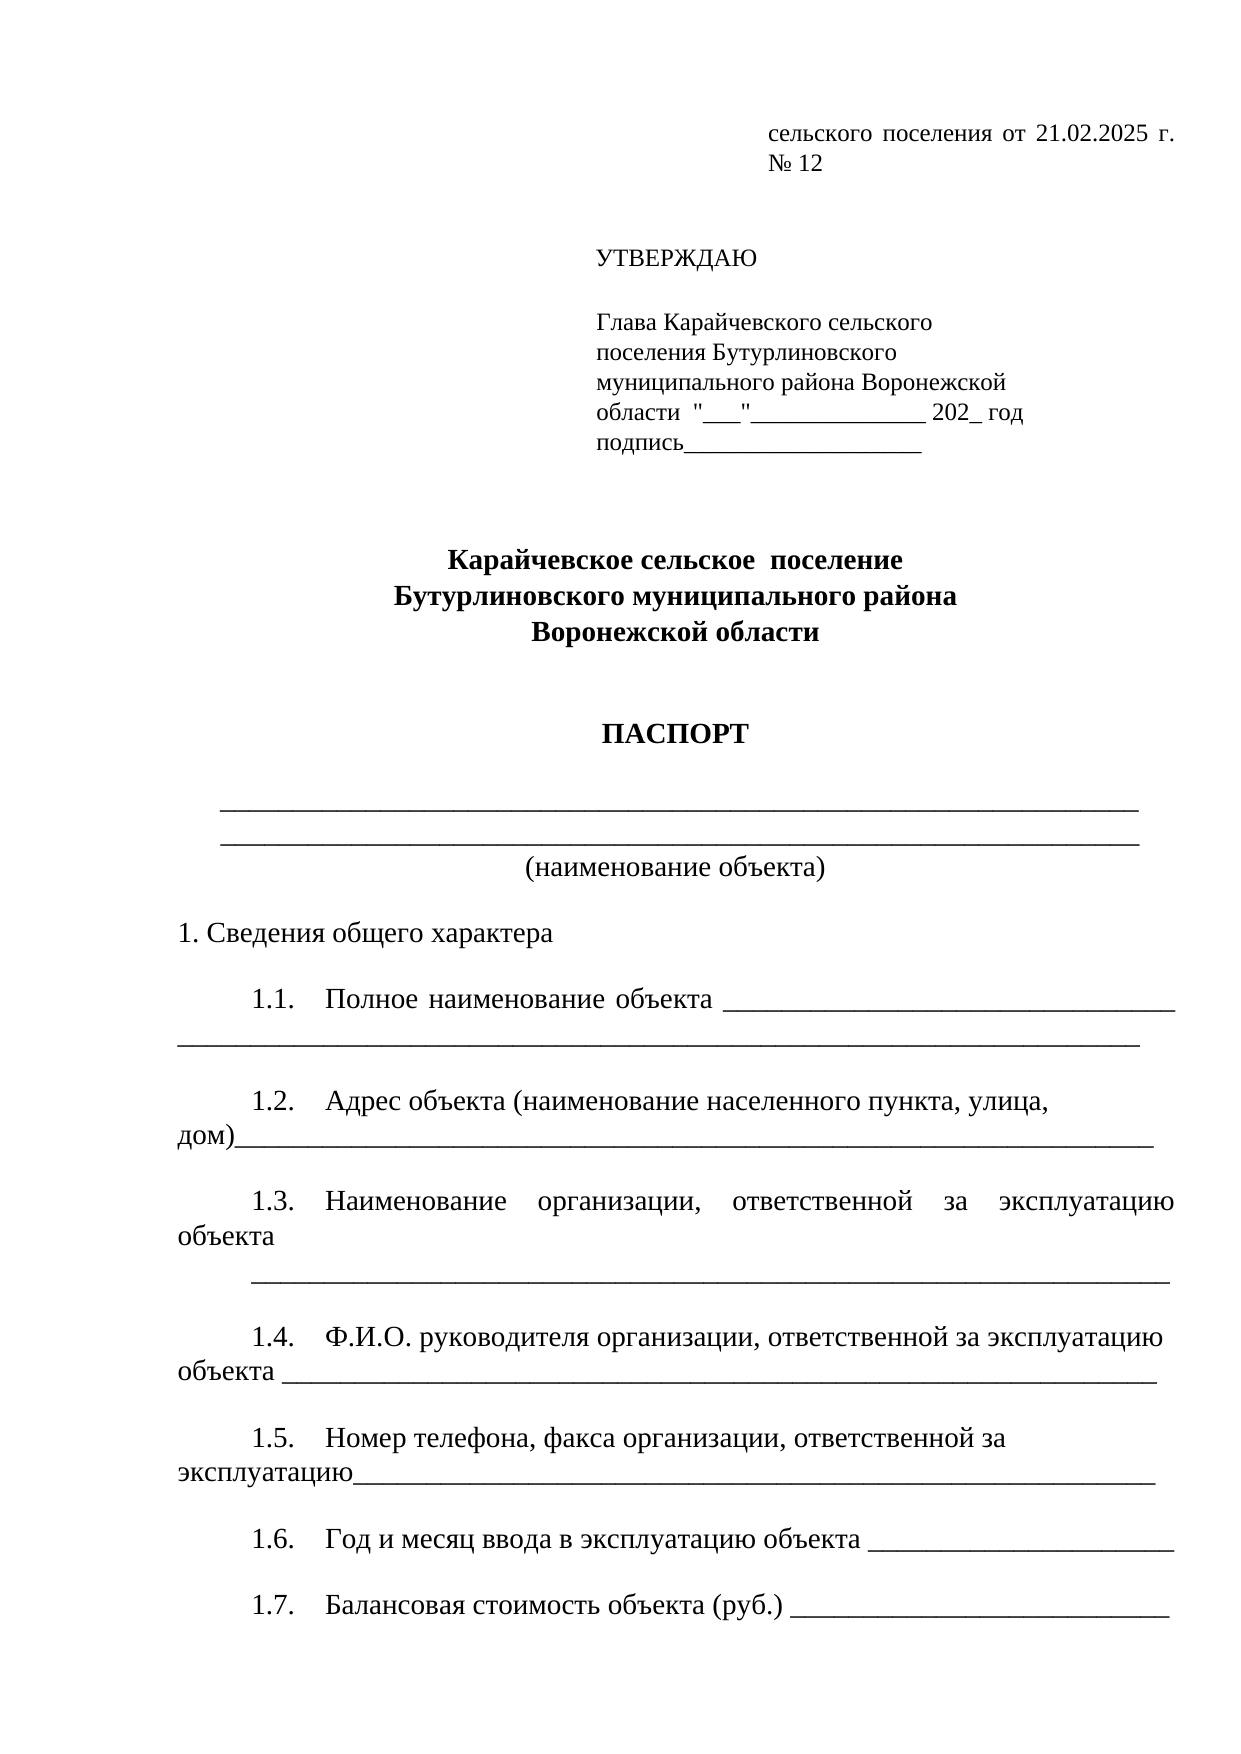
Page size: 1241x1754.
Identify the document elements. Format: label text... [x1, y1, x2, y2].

list Полное наименование объекта _______________________________ __________________________________________________________________ [177, 981, 1175, 1049]
list Ф.И.О. руководителя организации, ответственной за эксплуатацию объекта ____________________________________________________________ [177, 1319, 1181, 1387]
list Сведения общего характера [177, 915, 1175, 948]
text Карайчевское сельское поселение [177, 542, 1173, 576]
text УТВЕРЖДАЮ [177, 243, 1175, 271]
text подпись___________________ [177, 427, 1175, 456]
list Номер телефона, факса организации, ответственной за эксплуатацию_______________________________________________________ [177, 1420, 1181, 1488]
list Балансовая стоимость объекта (руб.) __________________________ [177, 1587, 1175, 1621]
text Глава Карайчевского сельского [177, 307, 1175, 336]
list Адрес объекта (наименование населенного пункта, улица, дом)_______________________________________________________________ [177, 1083, 1181, 1151]
text ПАСПОРТ [227, 716, 1124, 749]
text области "___"______________ 202_ год [177, 397, 1175, 426]
text (наименование объекта) [413, 849, 938, 882]
list Наименование организации, ответственной за эксплуатацию объекта [177, 1183, 1175, 1251]
text муниципального района Воронежской [177, 367, 1175, 396]
text _______________________________________________________________ _______________________________________________________________ [177, 782, 1181, 849]
text поселения Бутурлиновского [177, 337, 1175, 366]
text _______________________________________________________________ [177, 1253, 1181, 1286]
list Год и месяц ввода в эксплуатацию объекта _____________________ [177, 1521, 1175, 1554]
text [767, 118, 1175, 177]
text Бутурлиновского муниципального района [177, 578, 1173, 612]
text Воронежской области [413, 614, 938, 647]
